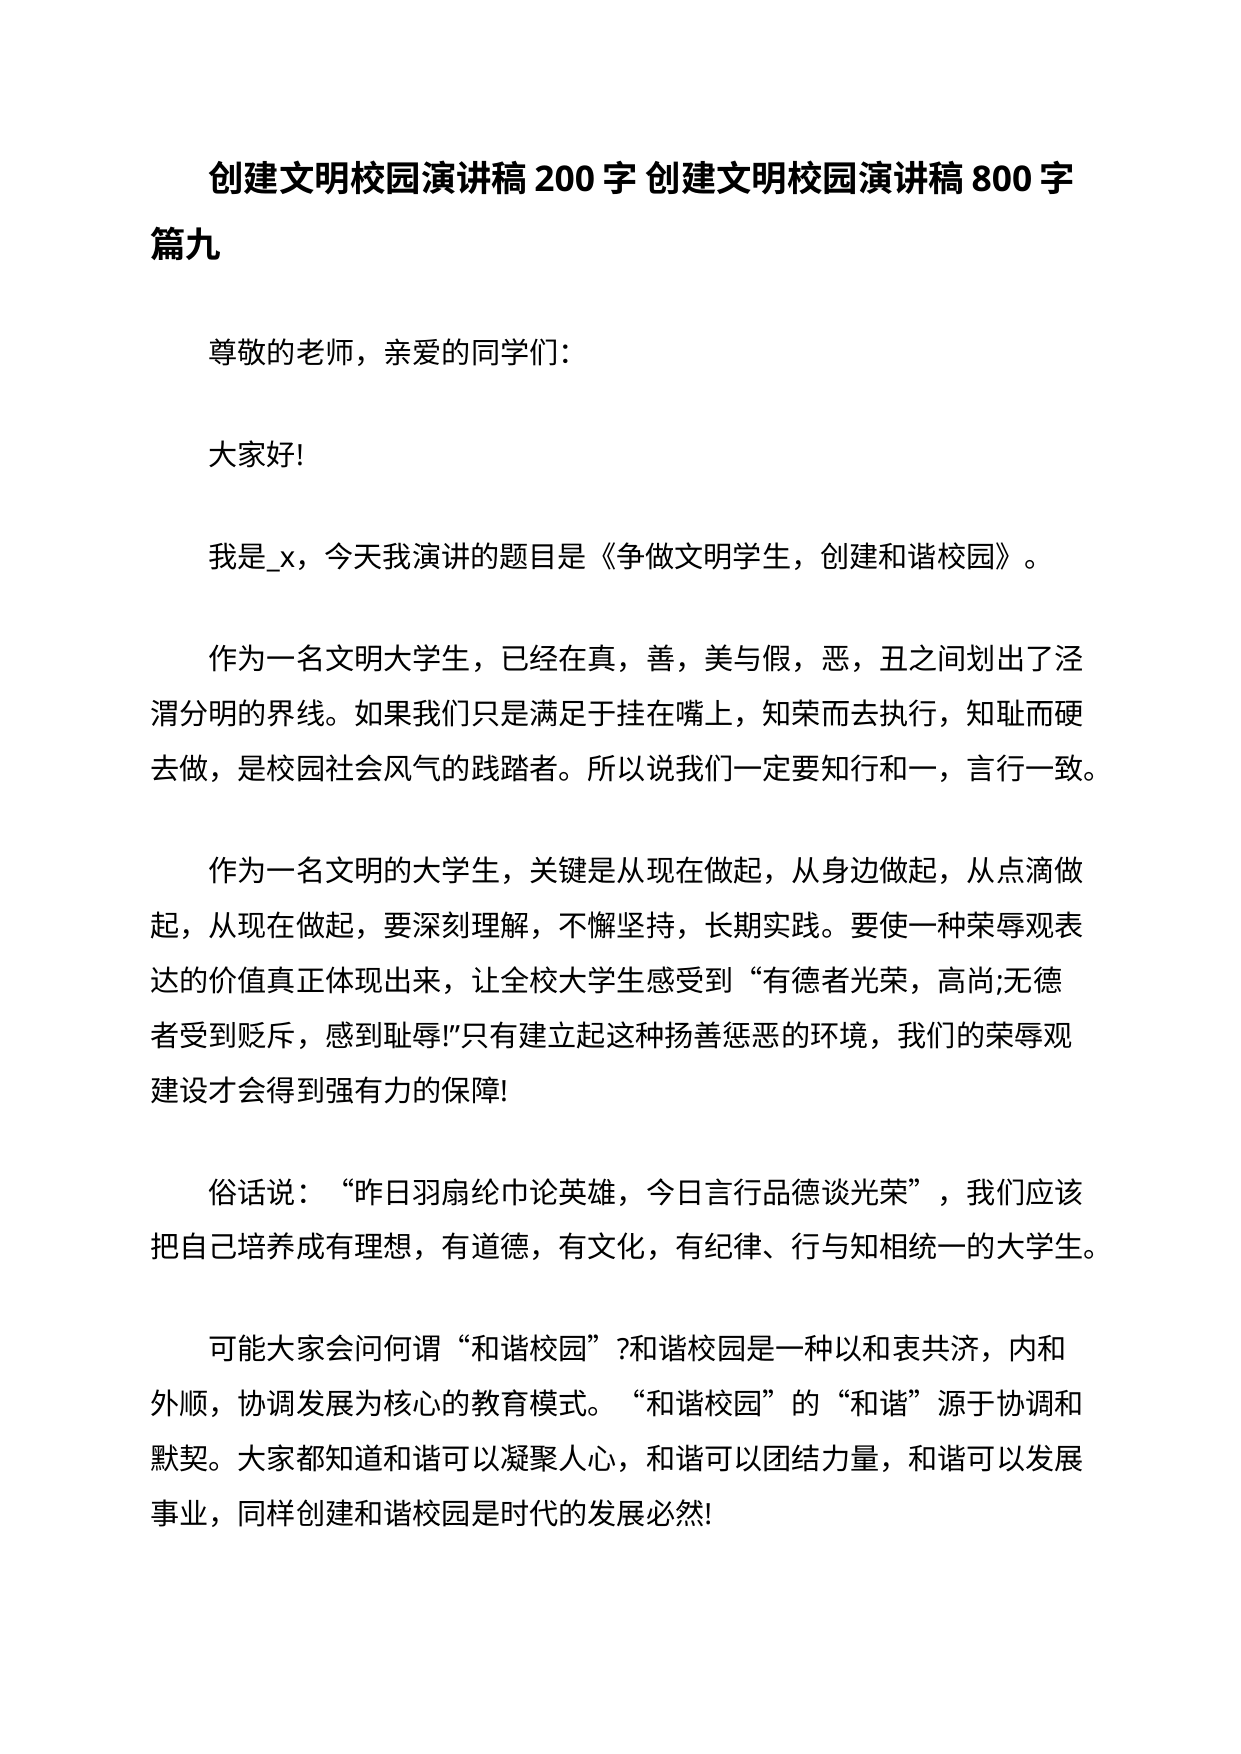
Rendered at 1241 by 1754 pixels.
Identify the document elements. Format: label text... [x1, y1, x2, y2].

text 作为一名文明大学生，已经在真，善，美与假，恶，丑之间划出了泾渭分明的界线。如果我们只是满足于挂在嘴上，知荣而去执行，知耻而硬去做，是校园社会风气的践踏者。所以说我们一定要知行和一，言行一致。 [150, 636, 1090, 788]
text 创建文明校园演讲稿200字 创建文明校园演讲稿800字篇九 [150, 150, 1090, 268]
text 可能大家会问何谓“和谐校园”?和谐校园是一种以和衷共济，内和外顺，协调发展为核心的教育模式。“和谐校园”的“和谐”源于协调和默契。大家都知道和谐可以凝聚人心，和谐可以团结力量，和谐可以发展事业，同样创建和谐校园是时代的发展必然! [150, 1326, 1090, 1533]
text 尊敬的老师，亲爱的同学们： [150, 330, 1090, 372]
text 作为一名文明的大学生，关键是从现在做起，从身边做起，从点滴做起，从现在做起，要深刻理解，不懈坚持，长期实践。要使一种荣辱观表达的价值真正体现出来，让全校大学生感受到“有德者光荣，高尚;无德者受到贬斥，感到耻辱!”只有建立起这种扬善惩恶的环境，我们的荣辱观建设才会得到强有力的保障! [150, 847, 1090, 1109]
text 我是_x，今天我演讲的题目是《争做文明学生，创建和谐校园》。 [150, 534, 1090, 576]
text 大家好! [150, 432, 1090, 474]
text 俗话说：“昨日羽扇纶巾论英雄，今日言行品德谈光荣”，我们应该把自己培养成有理想，有道德，有文化，有纪律、行与知相统一的大学生。 [150, 1169, 1090, 1266]
